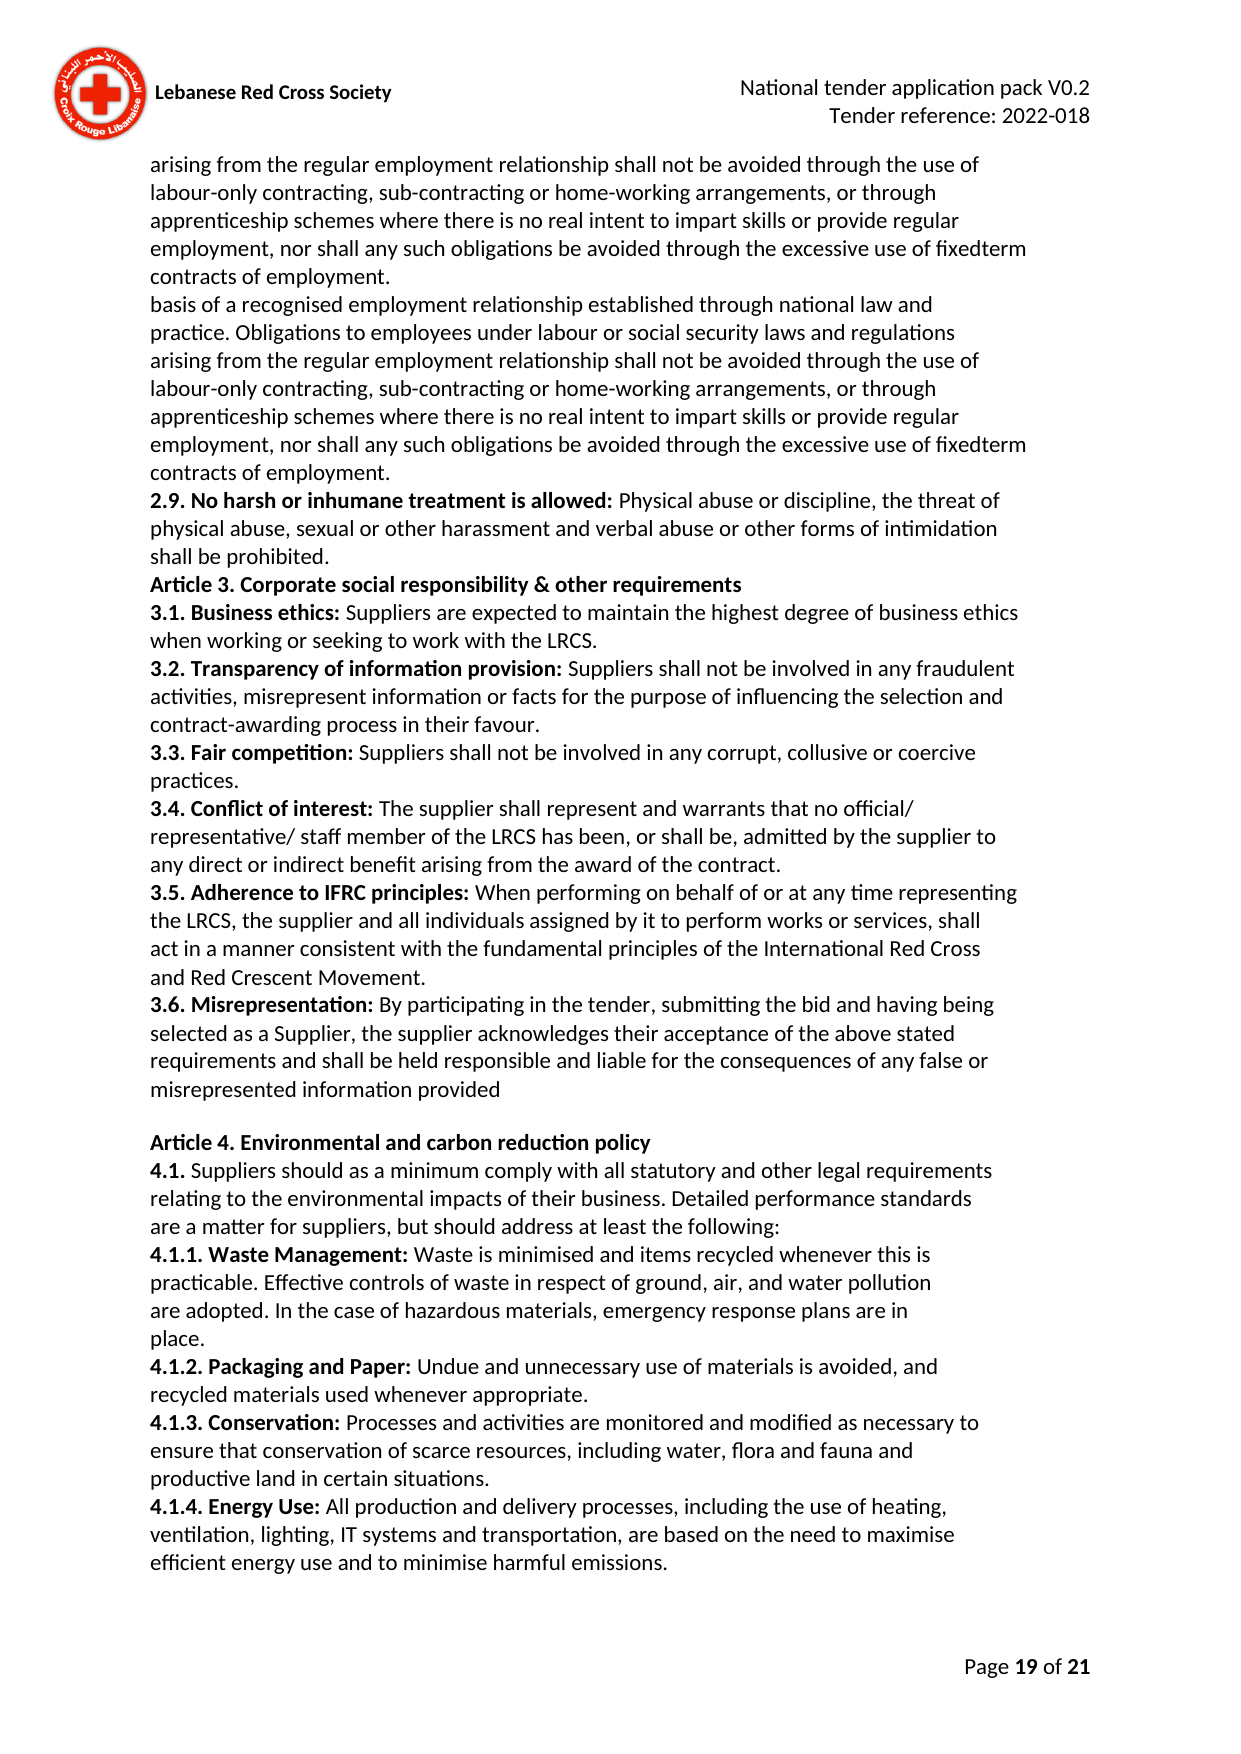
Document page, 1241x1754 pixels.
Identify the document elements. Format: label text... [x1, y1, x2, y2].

text labour-only contracting, sub-contracting or home-working arrangements, or through [150, 374, 1090, 402]
text basis of a recognised employment relationship established through national law and [150, 290, 1090, 318]
text 3.2. Transparency of information provision: Suppliers shall not be involved in any fraudulent [150, 654, 1090, 682]
text when working or seeking to work with the LRCS. [150, 626, 1090, 654]
text representative/ staff member of the LRCS has been, or shall be, admitted by the supplier to [150, 822, 1090, 851]
text selected as a Supplier, the supplier acknowledges their acceptance of the above stated [150, 1019, 1090, 1047]
text 4.1.1. Waste Management: Waste is minimised and items recycled whenever this is [150, 1240, 1090, 1268]
text any direct or indirect benefit arising from the award of the contract. [150, 851, 1090, 878]
text activities, misrepresent information or facts for the purpose of influencing the selection and [150, 682, 1090, 710]
text 4.1.2. Packaging and Paper: Undue and unnecessary use of materials is avoided, and [150, 1352, 1090, 1380]
text apprenticeship schemes where there is no real intent to impart skills or provide regular [150, 402, 1090, 430]
text are a matter for suppliers, but should address at least the following: [150, 1212, 1090, 1240]
text physical abuse, sexual or other harassment and verbal abuse or other forms of intimidation [150, 514, 1090, 542]
text relating to the environmental impacts of their business. Detailed performance standards [150, 1184, 1090, 1212]
text contracts of employment. [150, 458, 1090, 486]
text Article 4. Environmental and carbon reduction policy [150, 1128, 1090, 1156]
text shall be prohibited. [150, 542, 1090, 570]
text apprenticeship schemes where there is no real intent to impart skills or provide regular [150, 206, 1090, 234]
text misrepresented information provided [150, 1075, 1090, 1103]
text efficient energy use and to minimise harmful emissions. [150, 1548, 1090, 1576]
picture [43, 39, 156, 148]
text recycled materials used whenever appropriate. [150, 1380, 1090, 1408]
text 3.6. Misrepresentation: By participating in the tender, submitting the bid and having being [150, 991, 1090, 1019]
text arising from the regular employment relationship shall not be avoided through the use of [150, 150, 1090, 178]
text practice. Obligations to employees under labour or social security laws and regulations [150, 318, 1090, 346]
text 3.5. Adherence to IFRC principles: When performing on behalf of or at any time representing [150, 878, 1090, 907]
text ensure that conservation of scarce resources, including water, flora and fauna and [150, 1436, 1090, 1464]
text practices. [150, 766, 1090, 794]
text are adopted. In the case of hazardous materials, emergency response plans are in [150, 1296, 1090, 1324]
text 4.1.3. Conservation: Processes and activities are monitored and modified as necessary to [150, 1408, 1090, 1436]
text contracts of employment. [150, 262, 1090, 290]
text 3.1. Business ethics: Suppliers are expected to maintain the highest degree of business ethics [150, 598, 1090, 626]
text Article 3. Corporate social responsibility & other requirements [150, 570, 1090, 598]
text productive land in certain situations. [150, 1464, 1090, 1492]
text 3.4. Conflict of interest: The supplier shall represent and warrants that no official/ [150, 794, 1090, 822]
text arising from the regular employment relationship shall not be avoided through the use of [150, 346, 1090, 374]
text employment, nor shall any such obligations be avoided through the excessive use of fixedterm [150, 234, 1090, 262]
text 4.1. Suppliers should as a minimum comply with all statutory and other legal requirements [150, 1156, 1090, 1184]
text the LRCS, the supplier and all individuals assigned by it to perform works or services, shall [150, 907, 1090, 934]
text place. [150, 1324, 1090, 1352]
text requirements and shall be held responsible and liable for the consequences of any false or [150, 1047, 1090, 1075]
text contract-awarding process in their favour. [150, 710, 1090, 738]
text 4.1.4. Energy Use: All production and delivery processes, including the use of heating, [150, 1492, 1090, 1520]
text practicable. Effective controls of waste in respect of ground, air, and water pollution [150, 1268, 1090, 1296]
text act in a manner consistent with the fundamental principles of the International Red Cross [150, 934, 1090, 963]
text employment, nor shall any such obligations be avoided through the excessive use of fixedterm [150, 430, 1090, 458]
text 2.9. No harsh or inhumane treatment is allowed: Physical abuse or discipline, the threat of [150, 486, 1090, 514]
text and Red Crescent Movement. [150, 963, 1090, 991]
text ventilation, lighting, IT systems and transportation, are based on the need to maximise [150, 1520, 1090, 1548]
text labour-only contracting, sub-contracting or home-working arrangements, or through [150, 178, 1090, 206]
text 3.3. Fair competition: Suppliers shall not be involved in any corrupt, collusive or coercive [150, 738, 1090, 766]
